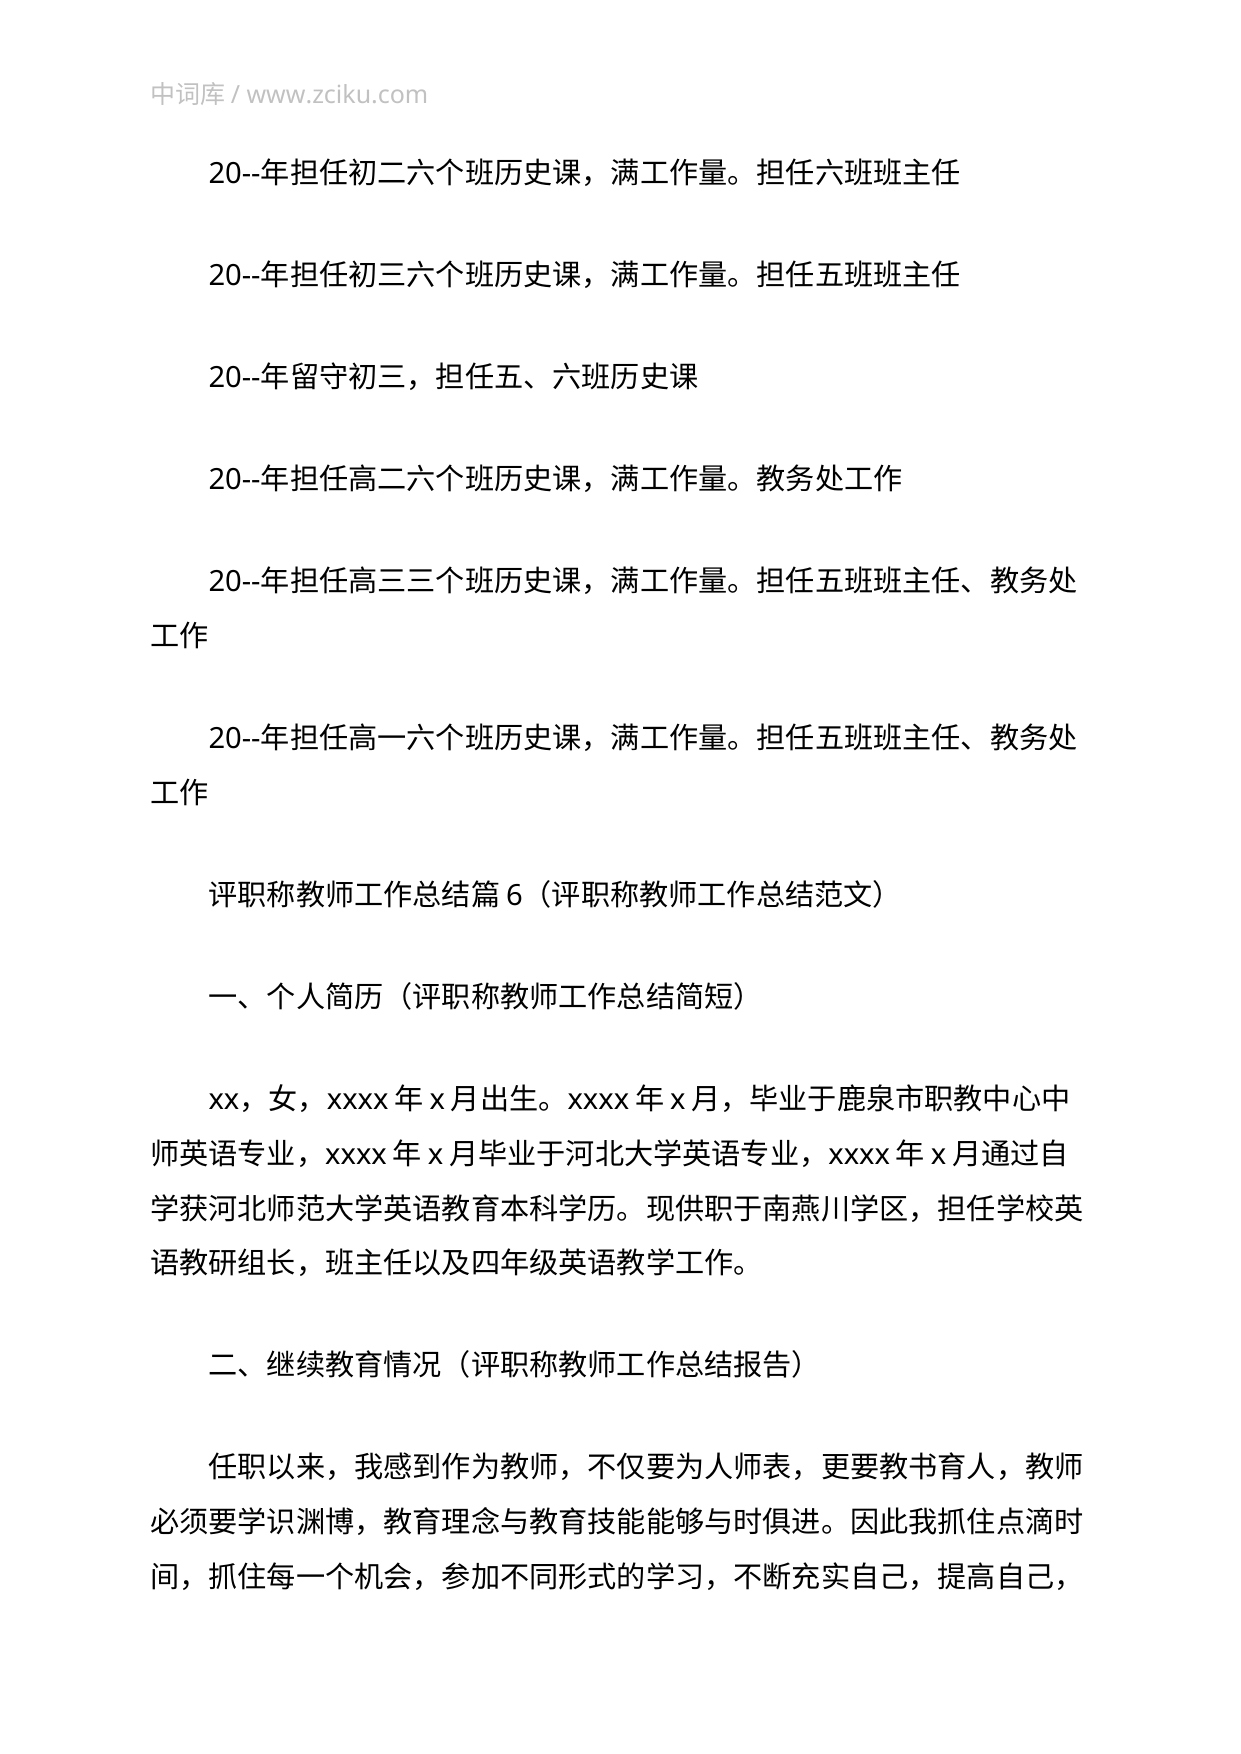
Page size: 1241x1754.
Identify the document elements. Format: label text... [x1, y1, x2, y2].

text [150, 1444, 1090, 1596]
text 20--年担任高三三个班历史课，满工作量。担任五班班主任、教务处工作 [150, 558, 1090, 655]
text xx，女，xxxx年x月出生。xxxx年x月，毕业于鹿泉市职教中心中师英语专业，xxxx年x月毕业于河北大学英语专业，xxxx年x月通过自学获河北师范大学英语教育本科学历。现供职于南燕川学区，担任学校英语教研组长，班主任以及四年级英语教学工作。 [150, 1075, 1090, 1282]
text 一、个人简历（评职称教师工作总结简短） [150, 973, 1090, 1016]
text 评职称教师工作总结篇6（评职称教师工作总结范文） [150, 871, 1090, 914]
text 二、继续教育情况（评职称教师工作总结报告） [150, 1342, 1090, 1384]
text 20--年担任高二六个班历史课，满工作量。教务处工作 [150, 456, 1090, 498]
text 20--年担任初二六个班历史课，满工作量。担任六班班主任 [150, 150, 1090, 192]
text 20--年担任高一六个班历史课，满工作量。担任五班班主任、教务处工作 [150, 715, 1090, 812]
text 20--年担任初三六个班历史课，满工作量。担任五班班主任 [150, 252, 1090, 294]
text 20--年留守初三，担任五、六班历史课 [150, 354, 1090, 396]
